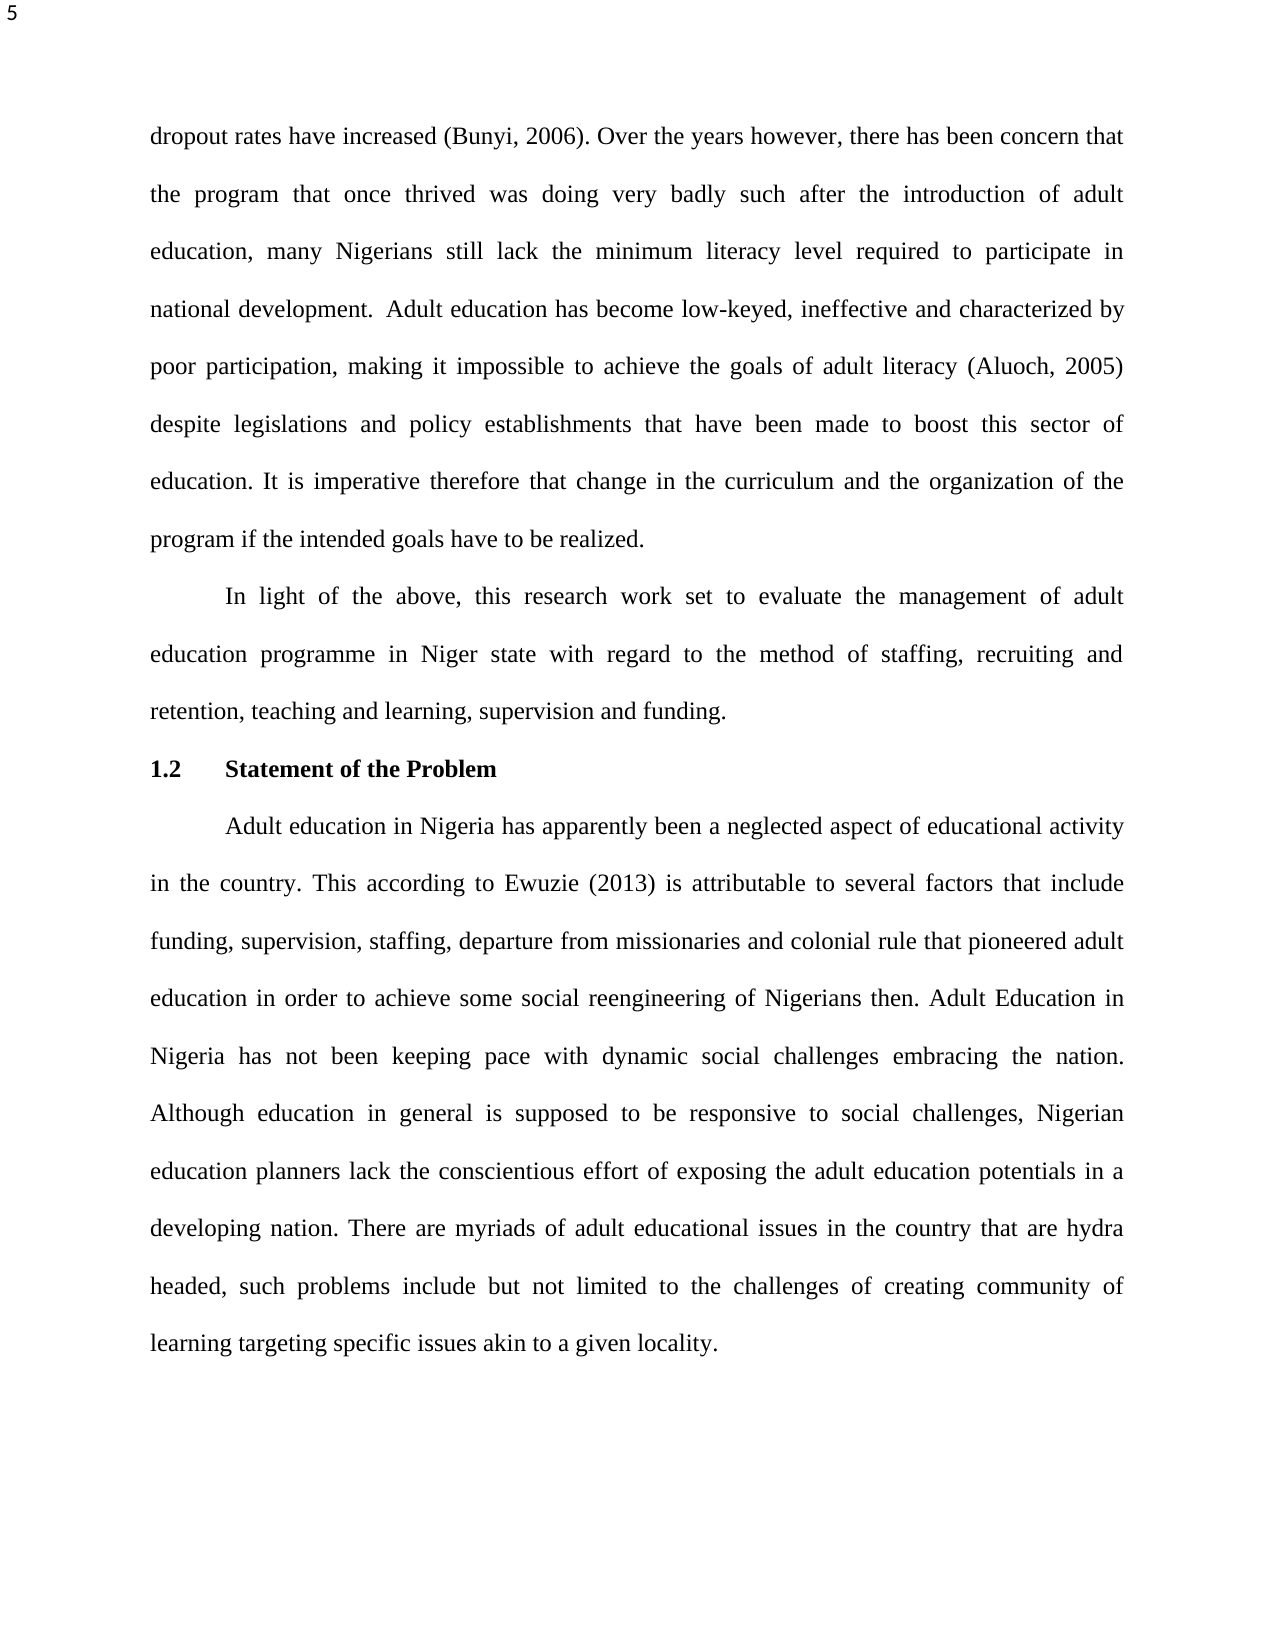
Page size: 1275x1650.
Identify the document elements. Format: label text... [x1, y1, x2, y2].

subtitle Statement of the Problem [150, 754, 1231, 783]
text In light of the above, this research work set to evaluate the management of adult education programme in Niger state with regard to the method of staffing, recruiting and retention, teaching and learning, supervision and funding. [150, 581, 1124, 725]
text dropout rates have increased (Bunyi, 2006). Over the years however, there has been concern that the program that once thrived was doing very badly such after the introduction of adult education, many Nigerians still lack the minimum literacy level required to participate in national development. Adult education has become low-keyed, ineffective and characterized by poor participation, making it impossible to achieve the goals of adult literacy (Aluoch, 2005) despite legislations and policy establishments that have been made to boost this sector of education. It is imperative therefore that change in the curriculum and the organization of the program if the intended goals have to be realized. [150, 121, 1125, 552]
text Adult education in Nigeria has apparently been a neglected aspect of educational activity in the country. This according to Ewuzie (2013) is attributable to several factors that include funding, supervision, staffing, departure from missionaries and colonial rule that pioneered adult education in order to achieve some social reengineering of Nigerians then. Adult Education in Nigeria has not been keeping pace with dynamic social challenges embracing the nation. Although education in general is supposed to be responsive to social challenges, Nigerian education planners lack the conscientious effort of exposing the adult education potentials in a developing nation. There are myriads of adult educational issues in the country that are hydra headed, such problems include but not limited to the challenges of creating community of learning targeting specific issues akin to a given locality. [150, 811, 1125, 1357]
